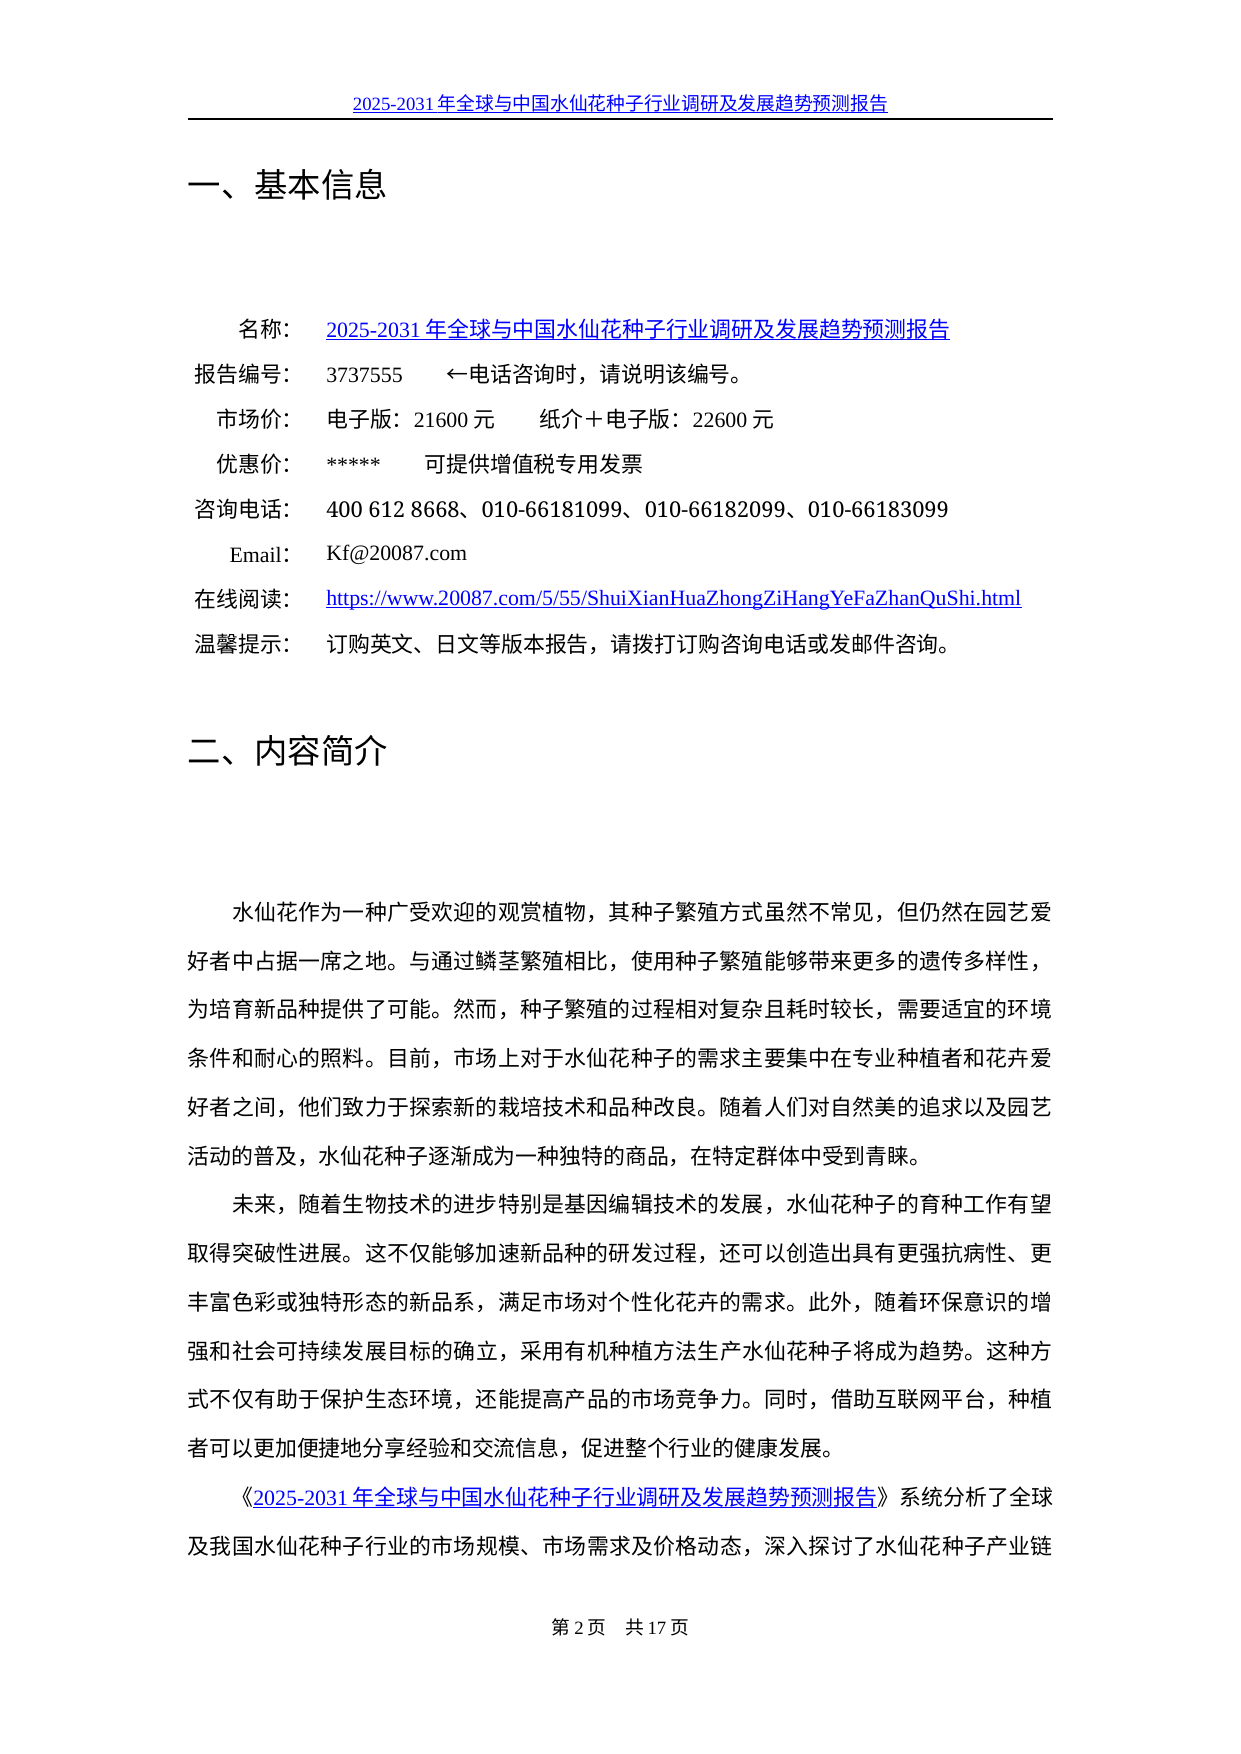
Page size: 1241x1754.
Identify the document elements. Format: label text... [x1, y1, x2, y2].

table_header 2025-2031年全球与中国水仙花种子行业调研及发展趋势预测报告 [315, 312, 1073, 357]
table_cell 咨询电话： [167, 492, 315, 537]
table_cell 温馨提示： [167, 627, 315, 672]
table_cell 3737555 ←电话咨询时，请说明该编号。 [315, 357, 1073, 402]
table_cell 400 612 8668、010-66181099、010-66182099、010-66183099 [315, 492, 1073, 537]
title 二、内容简介 [187, 717, 1053, 782]
table_cell ***** 可提供增值税专用发票 [315, 447, 1073, 492]
table_cell 电子版：21600 元 纸介＋电子版：22600 元 [315, 402, 1073, 447]
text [187, 894, 1053, 1561]
table_cell Email： [167, 537, 315, 582]
table_cell 市场价： [167, 402, 315, 447]
table_cell [315, 582, 1073, 627]
table_header 名称： [167, 312, 315, 357]
table_cell 报告编号： [167, 357, 315, 402]
table_cell 优惠价： [167, 447, 315, 492]
table_cell 订购英文、日文等版本报告，请拨打订购咨询电话或发邮件咨询。 [315, 627, 1073, 672]
title 一、基本信息 [187, 150, 1053, 215]
table_cell Kf@20087.com [315, 537, 1073, 582]
table_cell 在线阅读： [167, 582, 315, 627]
